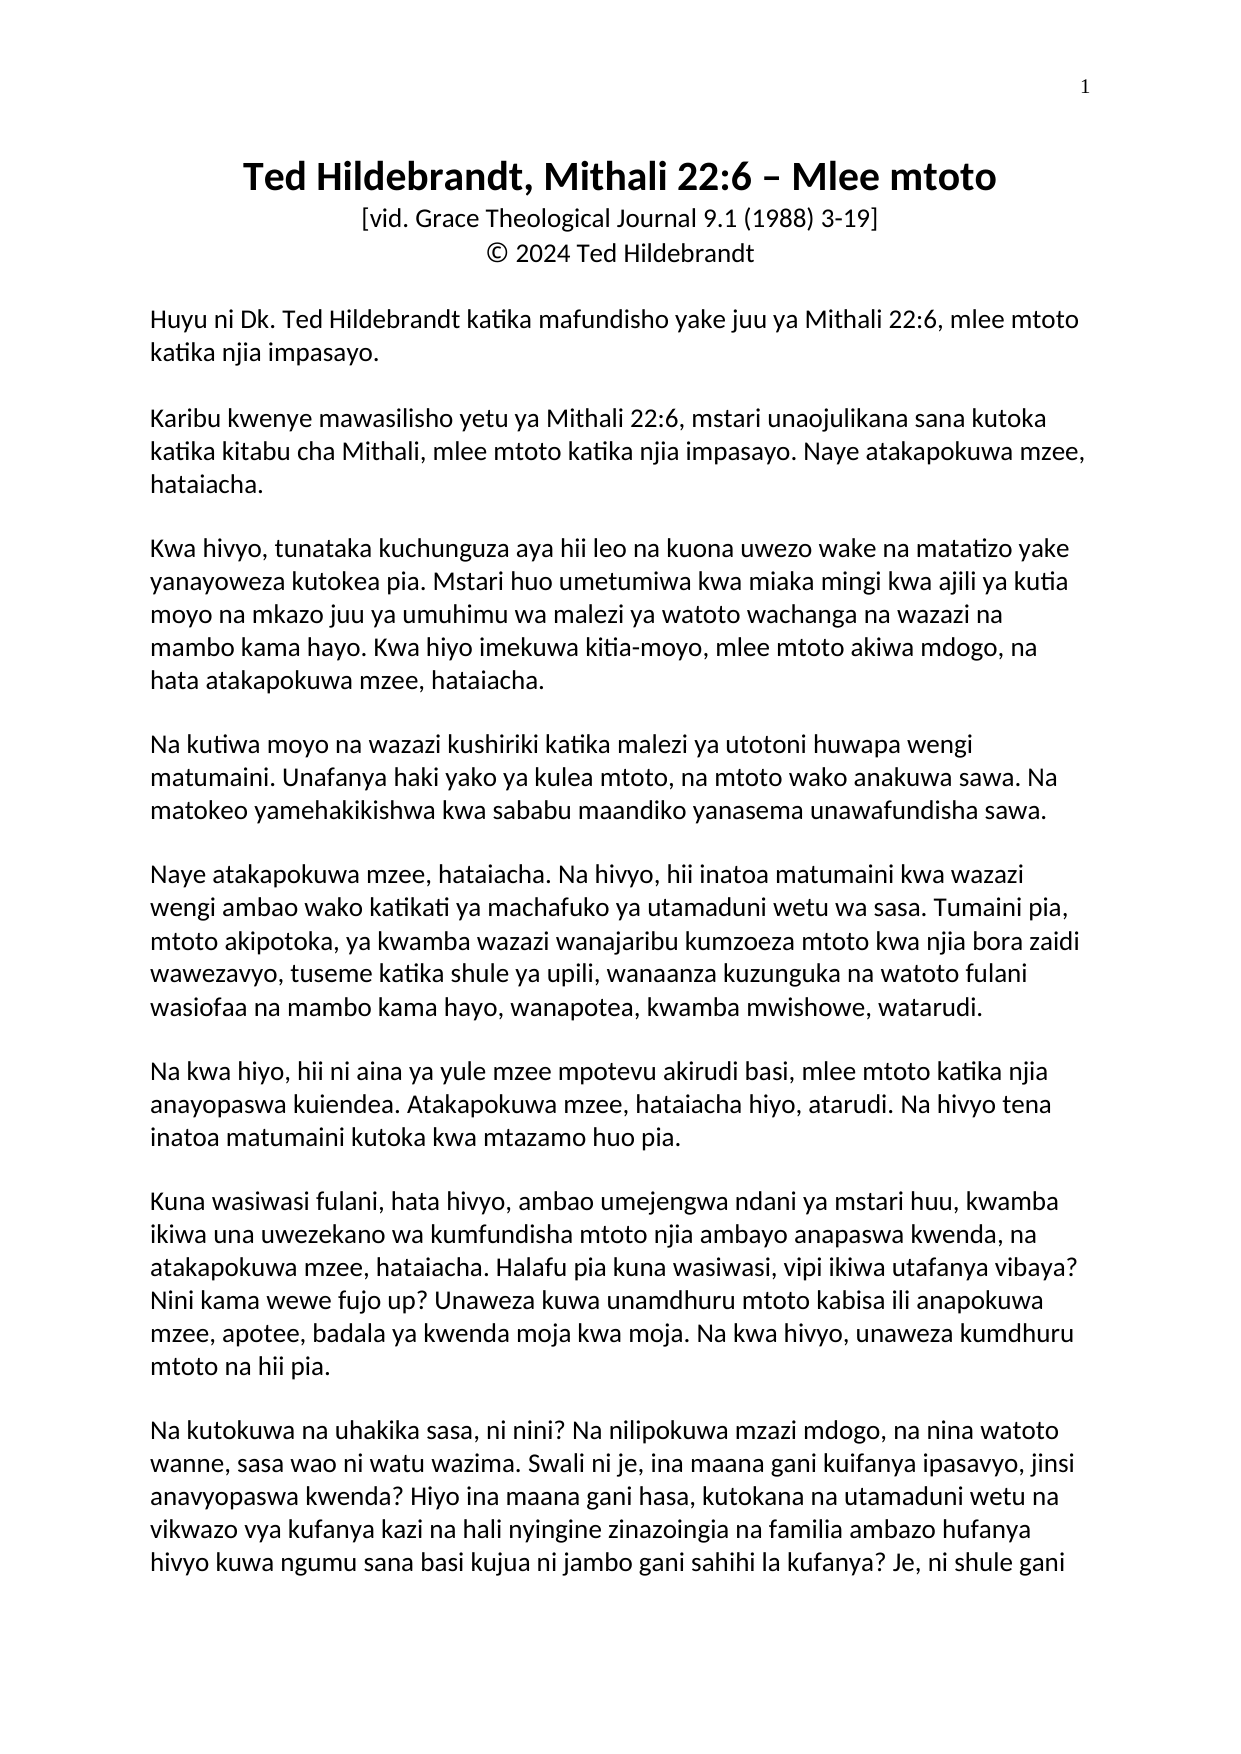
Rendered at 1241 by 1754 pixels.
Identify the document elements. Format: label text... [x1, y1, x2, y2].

text Karibu kwenye mawasilisho yetu ya Mithali 22:6, mstari unaojulikana sana kutoka katika kitabu cha Mithali, mlee mtoto katika njia impasayo. Naye atakapokuwa mzee, hataiacha. [150, 401, 1090, 500]
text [150, 1413, 1090, 1578]
text © 2024 Ted Hildebrandt [150, 234, 1090, 271]
text Na kutiwa moyo na wazazi kushiriki katika malezi ya utotoni huwapa wengi matumaini. Unafanya haki yako ya kulea mtoto, na mtoto wako anakuwa sawa. Na matokeo yamehakikishwa kwa sababu maandiko yanasema unawafundisha sawa. [150, 727, 1090, 826]
text Kuna wasiwasi fulani, hata hivyo, ambao umejengwa ndani ya mstari huu, kwamba ikiwa una uwezekano wa kumfundisha mtoto njia ambayo anapaswa kwenda, na atakapokuwa mzee, hataiacha. Halafu pia kuna wasiwasi, vipi ikiwa utafanya vibaya? Nini kama wewe fujo up? Unaweza kuwa unamdhuru mtoto kabisa ili anapokuwa mzee, apotee, badala ya kwenda moja kwa moja. Na kwa hivyo, unaweza kumdhuru mtoto na hii pia. [150, 1184, 1090, 1382]
text Na kwa hiyo, hii ni aina ya yule mzee mpotevu akirudi basi, mlee mtoto katika njia anayopaswa kuiendea. Atakapokuwa mzee, hataiacha hiyo, atarudi. Na hivyo tena inatoa matumaini kutoka kwa mtazamo huo pia. [150, 1054, 1090, 1153]
text Kwa hivyo, tunataka kuchunguza aya hii leo na kuona uwezo wake na matatizo yake yanayoweza kutokea pia. Mstari huo umetumiwa kwa miaka mingi kwa ajili ya kutia moyo na mkazo juu ya umuhimu wa malezi ya watoto wachanga na wazazi na mambo kama hayo. Kwa hiyo imekuwa kitia-moyo, mlee mtoto akiwa mdogo, na hata atakapokuwa mzee, hataiacha. [150, 531, 1090, 696]
text [vid. Grace Theological Journal 9.1 (1988) 3-19] [150, 201, 1090, 234]
text Huyu ni Dk. Ted Hildebrandt katika mafundisho yake juu ya Mithali 22:6, mlee mtoto katika njia impasayo. [150, 302, 1090, 368]
text Ted Hildebrandt, Mithali 22:6 – Mlee mtoto [150, 150, 1090, 201]
text Naye atakapokuwa mzee, hataiacha. Na hivyo, hii inatoa matumaini kwa wazazi wengi ambao wako katikati ya machafuko ya utamaduni wetu wa sasa. Tumaini pia, mtoto akipotoka, ya kwamba wazazi wanajaribu kumzoeza mtoto kwa njia bora zaidi wawezavyo, tuseme katika shule ya upili, wanaanza kuzunguka na watoto fulani wasiofaa na mambo kama hayo, wanapotea, kwamba mwishowe, watarudi. [150, 858, 1090, 1023]
